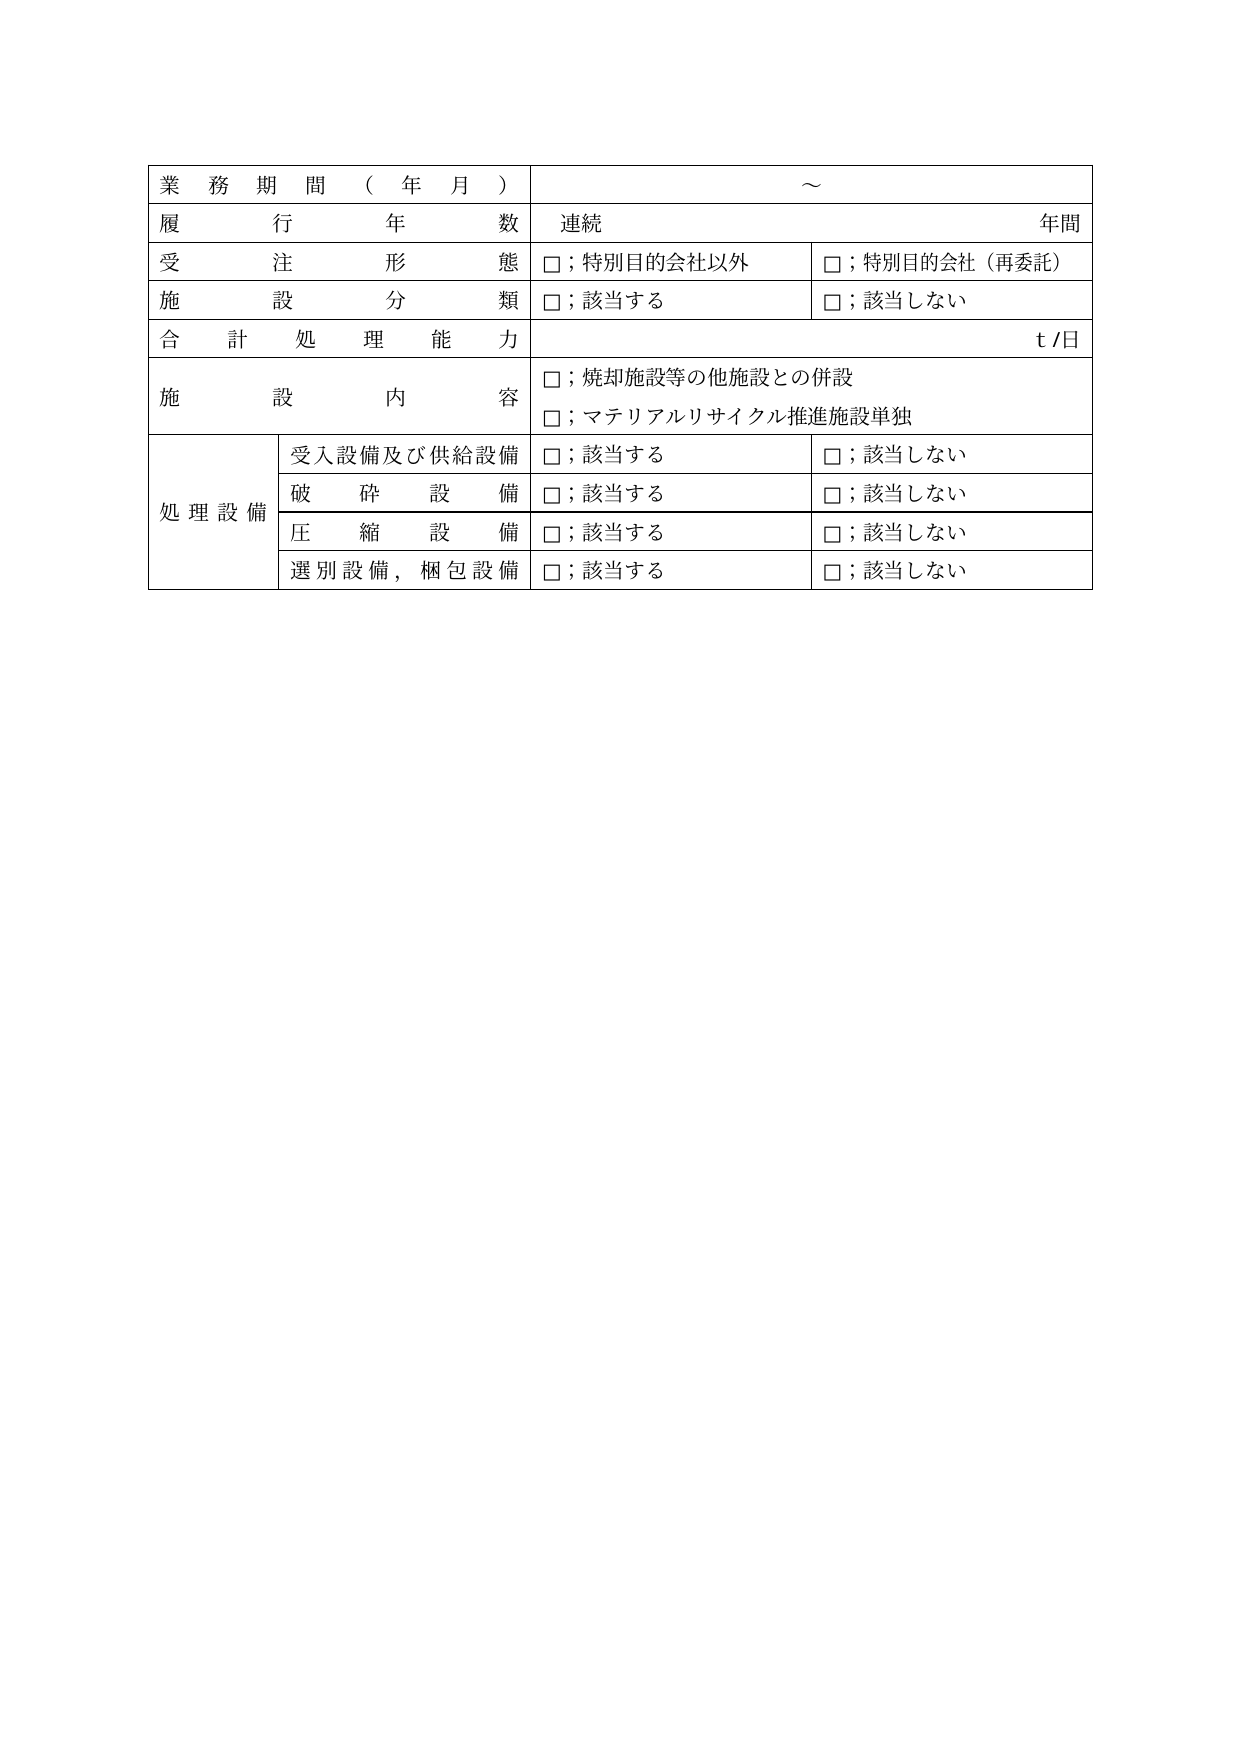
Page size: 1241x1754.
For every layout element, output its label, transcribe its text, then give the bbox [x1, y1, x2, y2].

table_cell □；該当しない [812, 435, 1092, 473]
table_cell □；特別目的会社以外 [531, 243, 811, 280]
table_cell ～ [531, 166, 1092, 203]
table_cell 施設内容 [149, 358, 530, 434]
table_cell ｔ/日 [531, 320, 1092, 357]
table_cell □；該当しない [812, 513, 1092, 550]
table_cell □；特別目的会社（再委託） [812, 243, 1092, 280]
table_cell □；該当する [531, 513, 811, 550]
table_cell 圧縮設備 [279, 513, 530, 550]
table_cell □；該当しない [812, 281, 1092, 319]
table_cell □；マテリアルリサイクル推進施設単独 [531, 396, 1092, 434]
table_cell 受入設備及び供給設備 [279, 435, 530, 473]
table_cell □；該当する [531, 551, 811, 588]
table_cell □；焼却施設等の他施設との併設 [531, 358, 1092, 396]
table_cell 処理設備 [149, 435, 278, 588]
table_cell 破砕設備 [279, 474, 530, 511]
table_cell 合計処理能力 [149, 320, 530, 357]
table_cell 選別設備，梱包設備 [279, 551, 530, 588]
table_cell □；該当する [531, 435, 811, 473]
table_cell 施設分類 [149, 281, 530, 319]
table_cell □；該当する [531, 474, 811, 511]
table_cell 受注形態 [149, 243, 530, 280]
table_cell 業務期間（年月） [149, 166, 530, 203]
table_cell □；該当しない [812, 551, 1092, 588]
table_cell 履行年数 [149, 204, 530, 242]
table_cell □；該当する [531, 281, 811, 319]
table_cell 連続 年間 [531, 204, 1092, 242]
table_cell □；該当しない [812, 474, 1092, 511]
